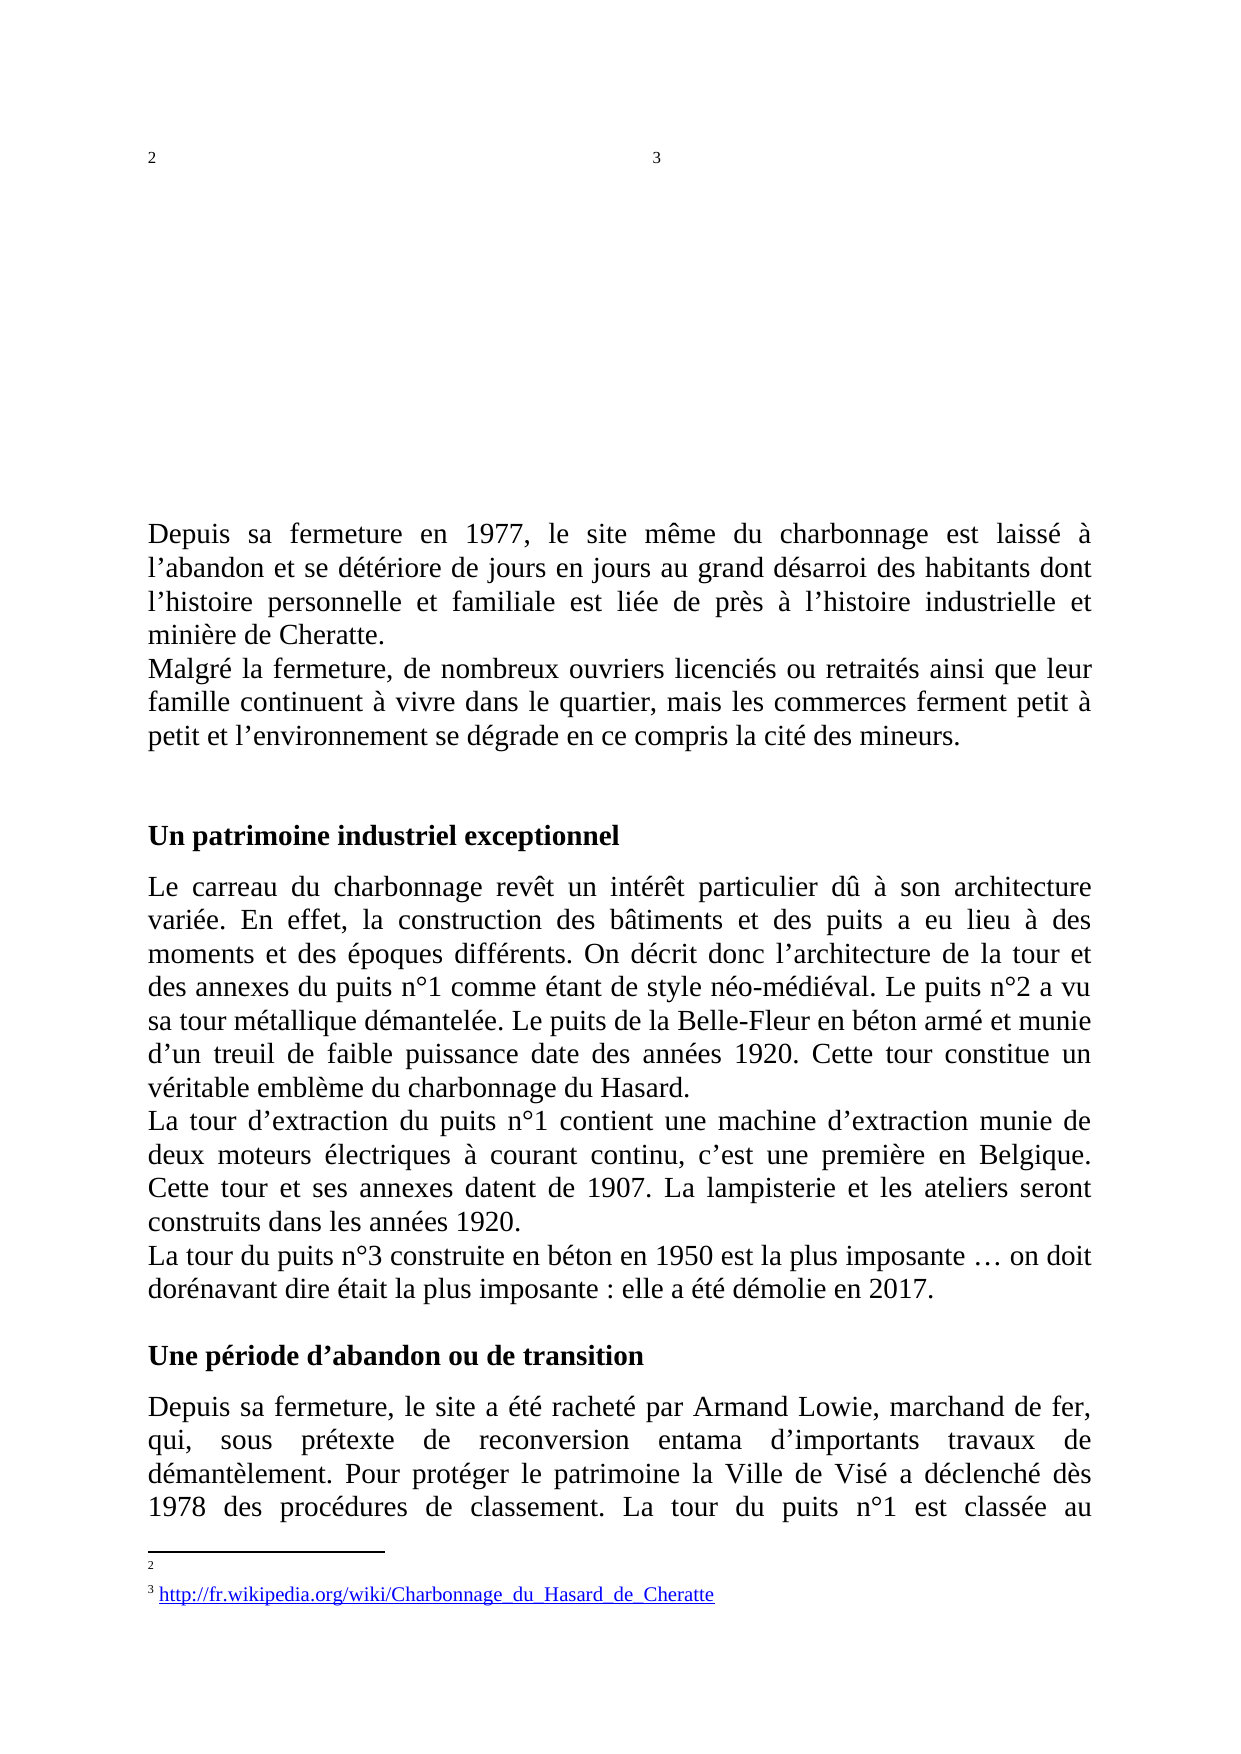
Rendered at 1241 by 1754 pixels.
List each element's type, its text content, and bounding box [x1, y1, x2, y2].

text Une période d’abandon ou de transition [148, 1338, 1093, 1372]
text Depuis sa fermeture en 1977, le site même du charbonnage est laissé à l’abandon et se détériore de jours en jours au grand désarroi des habitants dont l’histoire personnelle et familiale est liée de près à l’histoire industrielle et minière de Cheratte. [148, 517, 1093, 651]
text Un patrimoine industriel exceptionnel [148, 818, 1093, 852]
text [148, 1389, 1093, 1523]
text Malgré la fermeture, de nombreux ouvriers licenciés ou retraités ainsi que leur famille continuent à vivre dans le quartier, mais les commerces ferment petit à petit et l’environnement se dégrade en ce compris la cité des mineurs. [148, 651, 1093, 751]
text La tour du puits n°3 construite en béton en 1950 est la plus imposante … on doit dorénavant dire était la plus imposante : elle a été démolie en 2017. [148, 1238, 1093, 1305]
text Le carreau du charbonnage revêt un intérêt particulier dû à son architecture variée. En effet, la construction des bâtiments et des puits a eu lieu à des moments et des époques différents. On décrit donc l’architecture de la tour et des annexes du puits n°1 comme étant de style néo-médiéval. Le puits n°2 a vu sa tour métallique démantelée. Le puits de la Belle-Fleur en béton armé et munie d’un treuil de faible puissance date des années 1920. Cette tour constitue un véritable emblème du charbonnage du Hasard. [148, 869, 1093, 1103]
text La tour d’extraction du puits n°1 contient une machine d’extraction munie de deux moteurs électriques à courant continu, c’est une première en Belgique. Cette tour et ses annexes datent de 1907. La lampisterie et les ateliers seront construits dans les années 1920. [148, 1103, 1093, 1238]
